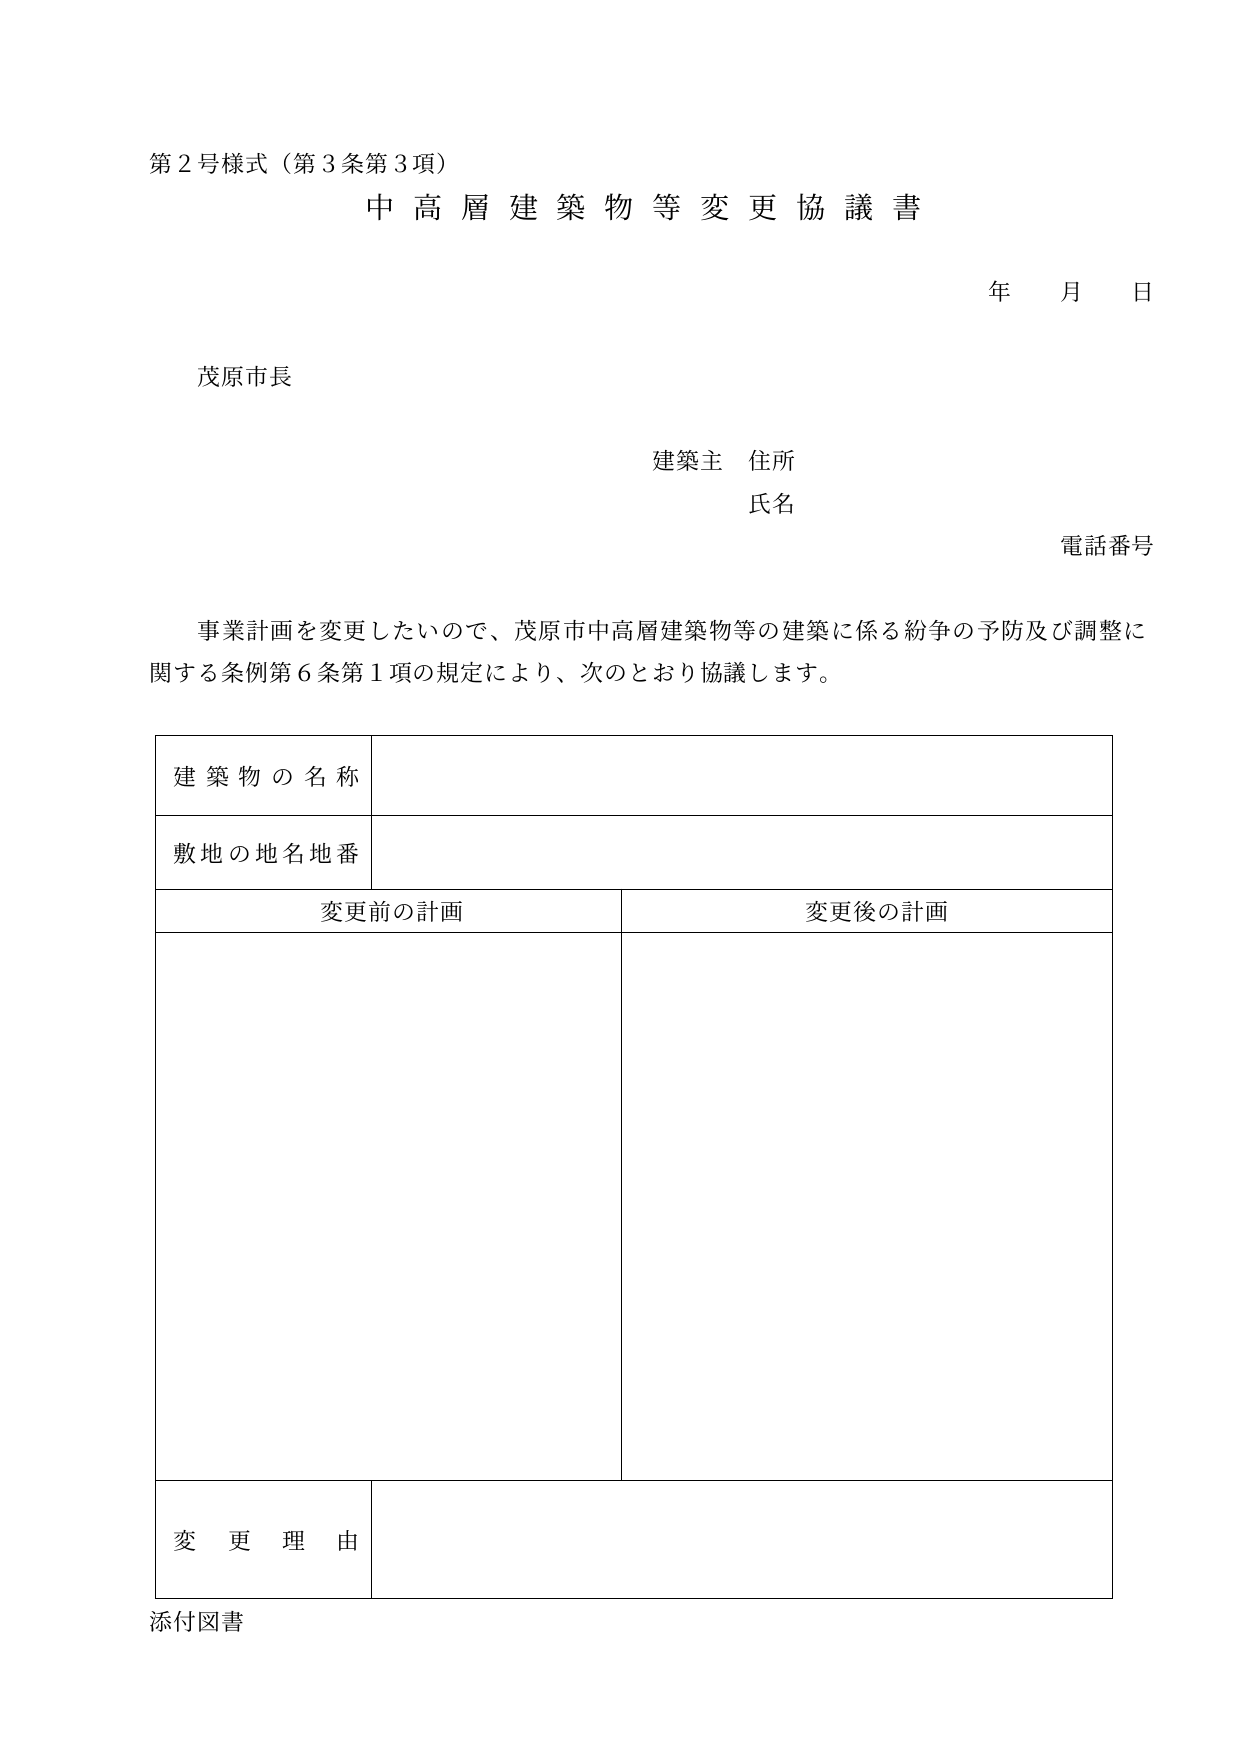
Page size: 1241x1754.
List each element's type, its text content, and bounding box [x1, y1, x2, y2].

text 第２号様式（第３条第３項） [149, 142, 1156, 184]
table_cell 変更後の計画 [622, 890, 1112, 932]
text 中高層建築物等変更協議書 [149, 184, 1156, 227]
table_cell [372, 816, 1112, 888]
table_cell 変更前の計画 [156, 890, 621, 932]
text 事業計画を変更したいので、茂原市中高層建築物等の建築に係る紛争の予防及び調整に関する条例第６条第１項の規定により、次のとおり協議します。 [149, 608, 1150, 693]
table_cell [156, 933, 621, 1480]
text 年 月 日 [149, 269, 1156, 311]
text 建築主 住所 [149, 439, 1156, 481]
text 氏名 [149, 481, 1156, 523]
table_header [372, 736, 1112, 815]
table_cell [622, 933, 1112, 1480]
table_cell 敷地の地名地番 [156, 816, 371, 888]
table_cell [372, 1481, 1112, 1598]
table_header 建築物の名称 [156, 736, 371, 815]
text 茂原市長 [149, 354, 1156, 396]
text 添付図書 [149, 1599, 1156, 1641]
text 電話番号 [149, 523, 1156, 566]
table_cell 変更理由 [156, 1481, 371, 1598]
